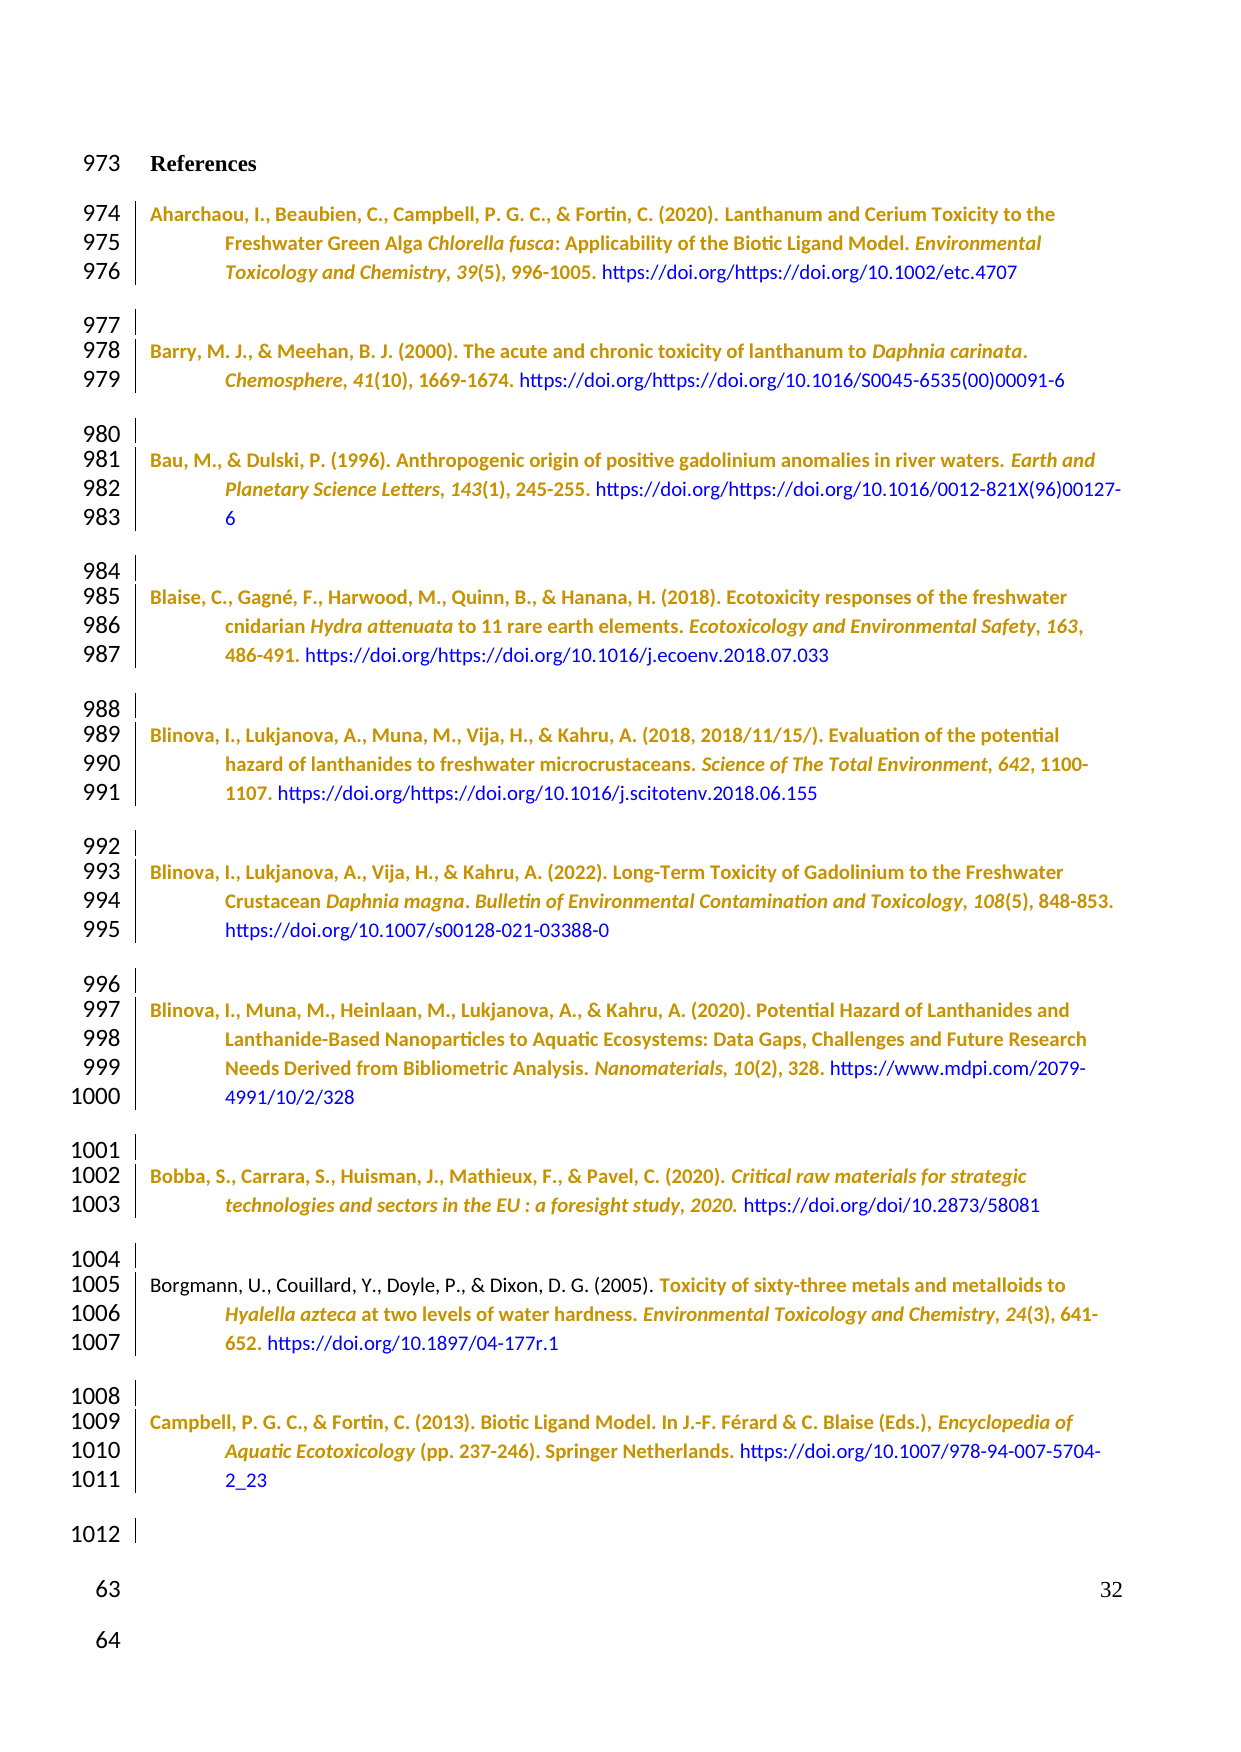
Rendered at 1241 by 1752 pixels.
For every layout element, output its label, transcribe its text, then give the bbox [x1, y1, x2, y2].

text Barry, M. J., & Meehan, B. J. (2000). The acute and chronic toxicity of lanthanum to Daphnia carinata. Chemosphere, 41(10), 1669-1674. https://doi.org/https://doi.org/10.1016/S0045-6535(00)00091-6 [150, 338, 1123, 393]
text References [150, 150, 1123, 176]
text Bobba, S., Carrara, S., Huisman, J., Mathieux, F., & Pavel, C. (2020). Critical raw materials for strategic technologies and sectors in the EU : a foresight study, 2020. https://doi.org/doi/10.2873/58081 [150, 1163, 1123, 1218]
text Blinova, I., Lukjanova, A., Muna, M., Vija, H., & Kahru, A. (2018, 2018/11/15/). Evaluation of the potential hazard of lanthanides to freshwater microcrustaceans. Science of The Total Environment, 642, 1100-1107. https://doi.org/https://doi.org/10.1016/j.scitotenv.2018.06.155 [150, 722, 1123, 806]
text Blinova, I., Muna, M., Heinlaan, M., Lukjanova, A., & Kahru, A. (2020). Potential Hazard of Lanthanides and Lanthanide-Based Nanoparticles to Aquatic Ecosystems: Data Gaps, Challenges and Future Research Needs Derived from Bibliometric Analysis. Nanomaterials, 10(2), 328. https://www.mdpi.com/2079-4991/10/2/328 [150, 997, 1123, 1110]
text Blinova, I., Lukjanova, A., Vija, H., & Kahru, A. (2022). Long-Term Toxicity of Gadolinium to the Freshwater Crustacean Daphnia magna. Bulletin of Environmental Contamination and Toxicology, 108(5), 848-853. https://doi.org/10.1007/s00128-021-03388-0 [150, 859, 1123, 943]
text Blaise, C., Gagné, F., Harwood, M., Quinn, B., & Hanana, H. (2018). Ecotoxicity responses of the freshwater cnidarian Hydra attenuata to 11 rare earth elements. Ecotoxicology and Environmental Safety, 163, 486-491. https://doi.org/https://doi.org/10.1016/j.ecoenv.2018.07.033 [150, 584, 1123, 668]
text Borgmann, U., Couillard, Y., Doyle, P., & Dixon, D. G. (2005). Toxicity of sixty-three metals and metalloids to Hyalella azteca at two levels of water hardness. Environmental Toxicology and Chemistry, 24(3), 641-652. https://doi.org/10.1897/04-177r.1 [150, 1272, 1123, 1356]
text Campbell, P. G. C., & Fortin, C. (2013). Biotic Ligand Model. In J.-F. Férard & C. Blaise (Eds.), Encyclopedia of Aquatic Ecotoxicology (pp. 237-246). Springer Netherlands. https://doi.org/10.1007/978-94-007-5704-2_23 [150, 1409, 1123, 1493]
text Bau, M., & Dulski, P. (1996). Anthropogenic origin of positive gadolinium anomalies in river waters. Earth and Planetary Science Letters, 143(1), 245-255. https://doi.org/https://doi.org/10.1016/0012-821X(96)00127-6 [150, 447, 1123, 531]
text Aharchaou, I., Beaubien, C., Campbell, P. G. C., & Fortin, C. (2020). Lanthanum and Cerium Toxicity to the Freshwater Green Alga Chlorella fusca: Applicability of the Biotic Ligand Model. Environmental Toxicology and Chemistry, 39(5), 996-1005. https://doi.org/https://doi.org/10.1002/etc.4707 [150, 201, 1123, 285]
